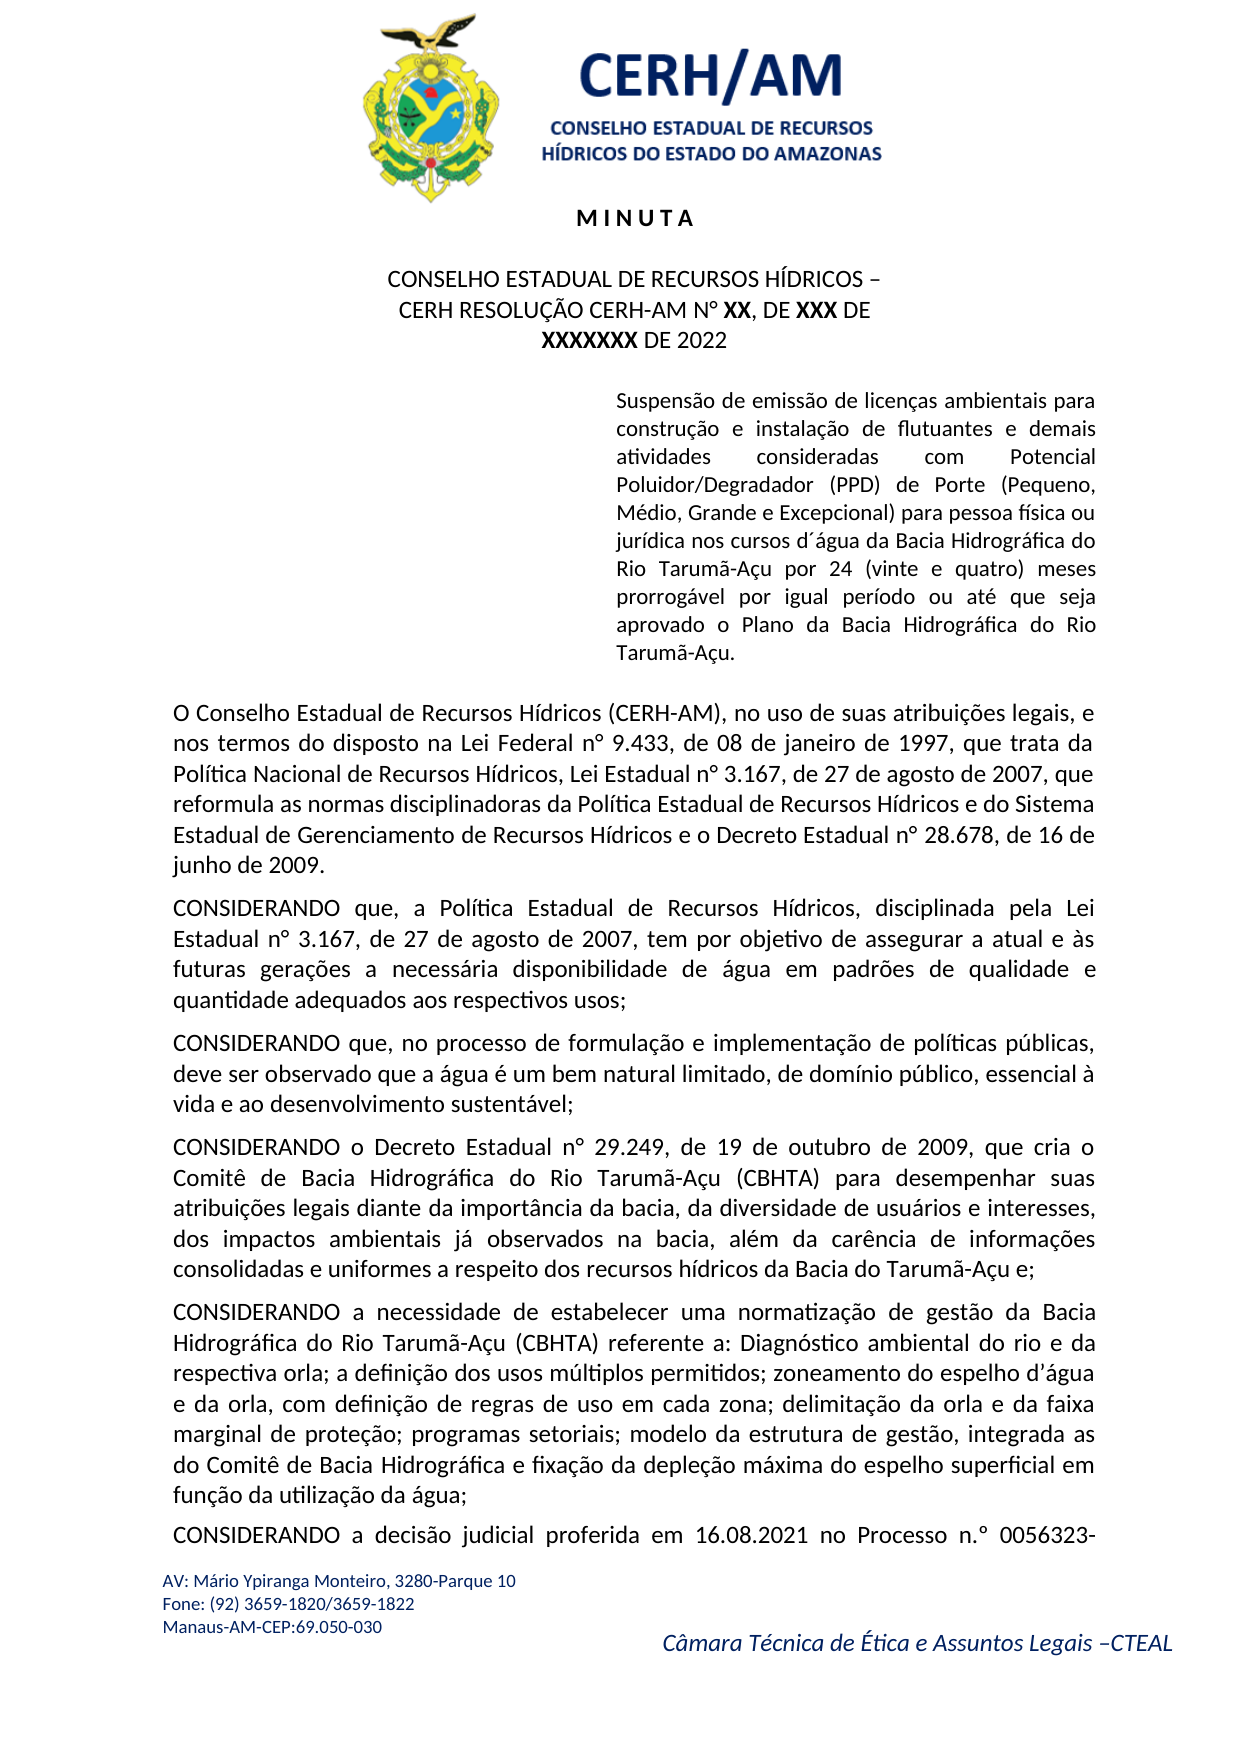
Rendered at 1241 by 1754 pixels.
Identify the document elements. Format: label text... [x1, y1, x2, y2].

text CONSIDERANDO o Decreto Estadual n° 29.249, de 19 de outubro de 2009, que cria o Comitê de Bacia Hidrográfica do Rio Tarumã-Açu (CBHTA) para desempenhar suas atribuições legais diante da importância da bacia, da diversidade de usuários e interesses, dos impactos ambientais já observados na bacia, além da carência de informações consolidadas e uniformes a respeito dos recursos hídricos da Bacia do Tarumã-Açu e; [173, 1131, 1097, 1284]
text Suspensão de emissão de licenças ambientais para construção e instalação de flutuantes e demais atividades consideradas com Potencial Poluidor/Degradador (PPD) de Porte (Pequeno, Médio, Grande e Excepcional) para pessoa física ou jurídica nos cursos d´água da Bacia Hidrográfica do Rio Tarumã-Açu por 24 (vinte e quatro) meses prorrogável por igual período ou até que seja aprovado o Plano da Bacia Hidrográfica do Rio Tarumã-Açu. [616, 386, 1096, 666]
text CONSIDERANDO que, no processo de formulação e implementação de políticas públicas, deve ser observado que a água é um bem natural limitado, de domínio público, essencial à vida e ao desenvolvimento sustentável; [173, 1027, 1096, 1119]
text CONSELHO ESTADUAL DE RECURSOS HÍDRICOS – CERH RESOLUÇÃO CERH-AM N° XX, DE XXX DE XXXXXXX DE 2022 [358, 263, 910, 355]
picture [348, 3, 892, 202]
text CONSIDERANDO que, a Política Estadual de Recursos Hídricos, disciplinada pela Lei Estadual n° 3.167, de 27 de agosto de 2007, tem por objetivo de assegurar a atual e às futuras gerações a necessária disponibilidade de água em padrões de qualidade e quantidade adequados aos respectivos usos; [173, 892, 1096, 1014]
text O Conselho Estadual de Recursos Hídricos (CERH-AM), no uso de suas atribuições legais, e nos termos do disposto na Lei Federal n° 9.433, de 08 de janeiro de 1997, que trata da Política Nacional de Recursos Hídricos, Lei Estadual n° 3.167, de 27 de agosto de 2007, que reformula as normas disciplinadoras da Política Estadual de Recursos Hídricos e do Sistema Estadual de Gerenciamento de Recursos Hídricos e o Decreto Estadual n° 28.678, de 16 de junho de 2009. [173, 697, 1096, 880]
text CONSIDERANDO a necessidade de estabelecer uma normatização de gestão da Bacia Hidrográfica do Rio Tarumã-Açu (CBHTA) referente a: Diagnóstico ambiental do rio e da respectiva orla; a definição dos usos múltiplos permitidos; zoneamento do espelho d’água e da orla, com definição de regras de uso em cada zona; delimitação da orla e da faixa marginal de proteção; programas setoriais; modelo da estrutura de gestão, integrada as do Comitê de Bacia Hidrográfica e fixação da depleção máxima do espelho superficial em função da utilização da água; [173, 1296, 1097, 1510]
subtitle M I N U T A [286, 202, 983, 233]
